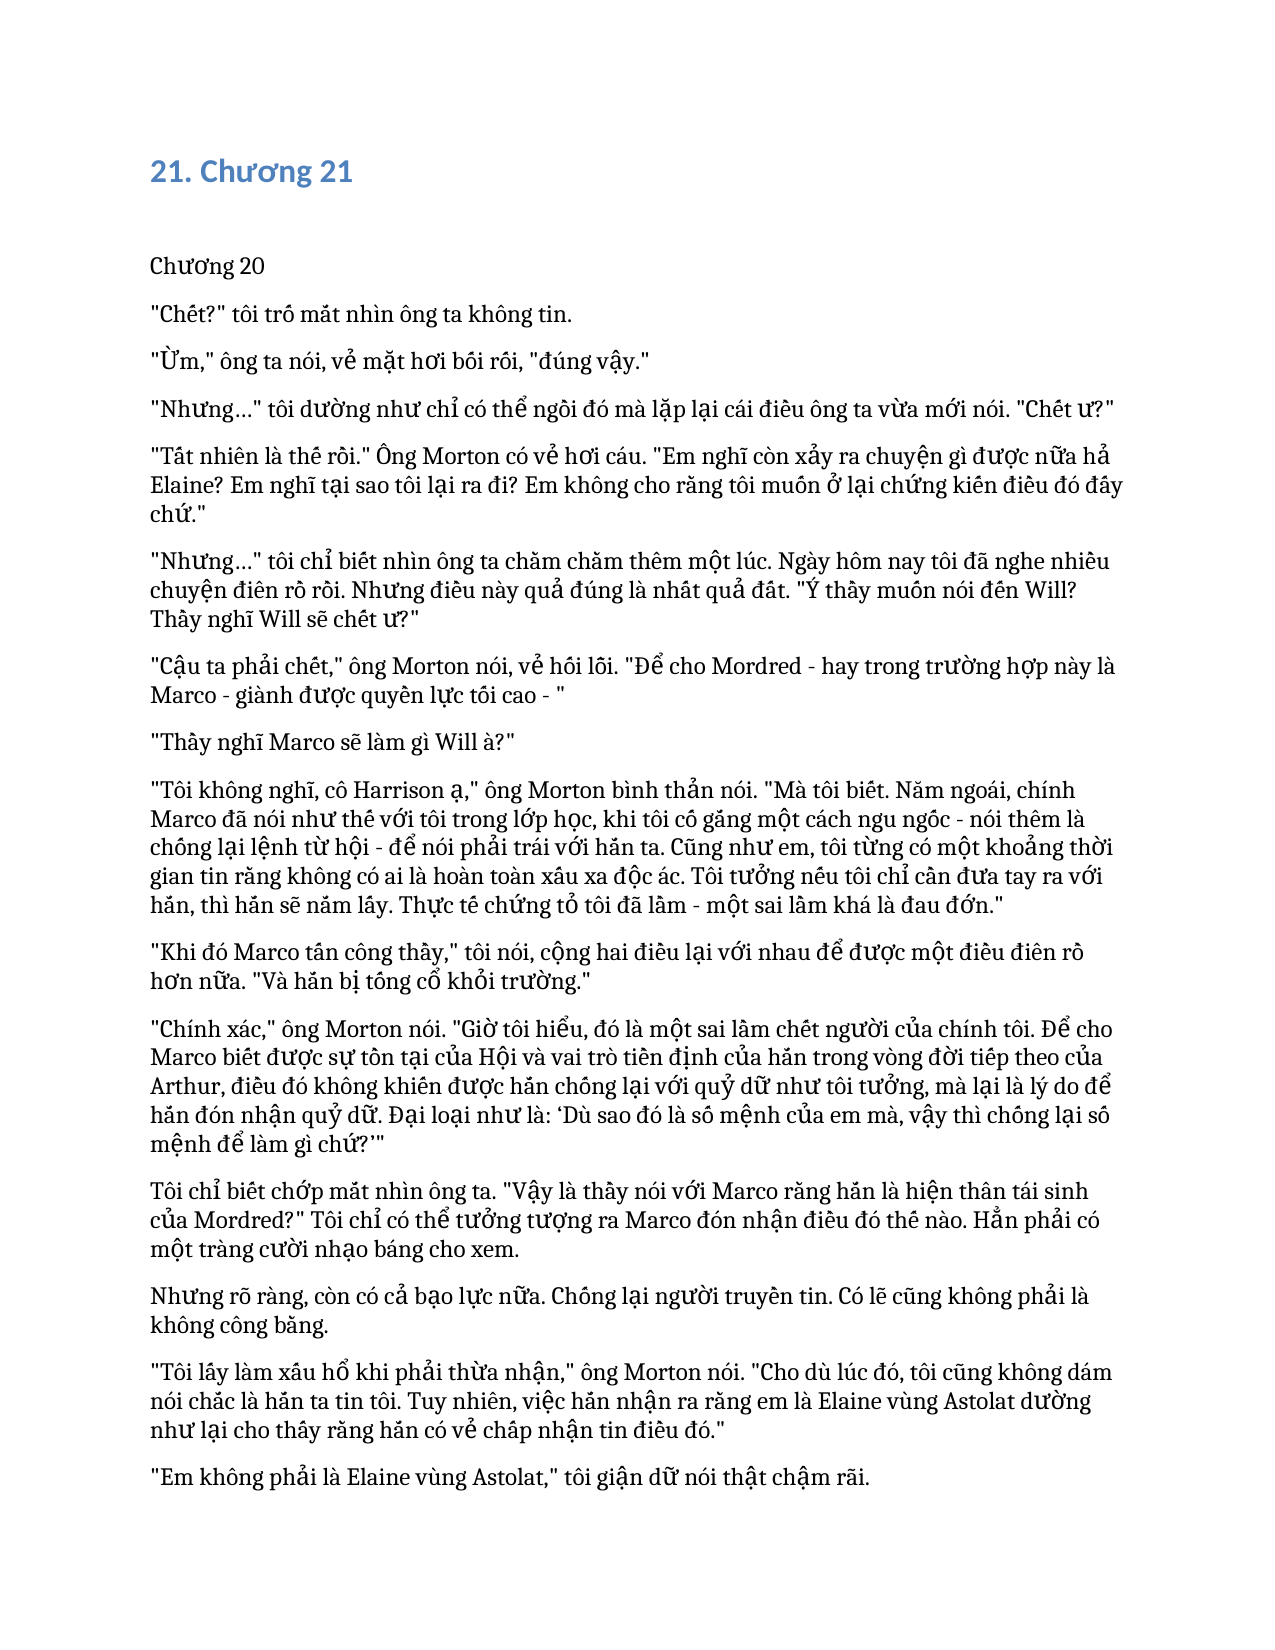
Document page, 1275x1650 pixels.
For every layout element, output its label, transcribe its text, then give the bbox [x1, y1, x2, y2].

text "Ừm," ông ta nói, vẻ mặt hơi bối rối, "đúng vậy." [150, 347, 1125, 376]
text "Tôi lấy làm xấu hổ khi phải thừa nhận," ông Morton nói. "Cho dù lúc đó, tôi cũng không dám nói chắc là hắn ta tin tôi. Tuy nhiên, việc hắn nhận ra rằng em là Elaine vùng Astolat dường như lại cho thấy rằng hắn có vẻ chấp nhận tin điều đó." [150, 1358, 1125, 1444]
text "Khi đó Marco tấn công thầy," tôi nói, cộng hai điều lại với nhau để được một điều điên rồ hơn nữa. "Và hắn bị tống cổ khỏi trường." [150, 938, 1125, 996]
text "Cậu ta phải chết," ông Morton nói, vẻ hối lỗi. "Để cho Mordred - hay trong trường hợp này là Marco - giành được quyền lực tối cao - " [150, 652, 1125, 709]
text "Chính xác," ông Morton nói. "Giờ tôi hiểu, đó là một sai lầm chết người của chính tôi. Để cho Marco biết được sự tồn tại của Hội và vai trò tiền định của hắn trong vòng đời tiếp theo của Arthur, điều đó không khiến được hắn chống lại với quỷ dữ như tôi tưởng, mà lại là lý do để hắn đón nhận quỷ dữ. Đại loại như là: ‘Dù sao đó là số mệnh của em mà, vậy thì chống lại số mệnh để làm gì chứ?’" [150, 1014, 1125, 1158]
text "Chết?" tôi trố mắt nhìn ông ta không tin. [150, 299, 1125, 328]
text Tôi chỉ biết chớp mắt nhìn ông ta. "Vậy là thầy nói với Marco rằng hắn là hiện thân tái sinh của Mordred?" Tôi chỉ có thể tưởng tượng ra Marco đón nhận điều đó thế nào. Hẳn phải có một tràng cười nhạo báng cho xem. [150, 1177, 1125, 1263]
text "Nhưng…" tôi dường như chỉ có thể ngồi đó mà lặp lại cái điều ông ta vừa mới nói. "Chết ư?" [150, 394, 1125, 423]
text Chương 20 [150, 194, 1125, 281]
text "Nhưng…" tôi chỉ biết nhìn ông ta chằm chằm thêm một lúc. Ngày hôm nay tôi đã nghe nhiều chuyện điên rồ rồi. Nhưng điều này quả đúng là nhất quả đất. "Ý thầy muốn nói đến Will? Thầy nghĩ Will sẽ chết ư?" [150, 547, 1125, 633]
text "Thầy nghĩ Marco sẽ làm gì Will à?" [150, 728, 1125, 757]
text Nhưng rõ ràng, còn có cả bạo lực nữa. Chống lại người truyền tin. Có lẽ cũng không phải là không công bằng. [150, 1282, 1125, 1339]
text "Tôi không nghĩ, cô Harrison ạ," ông Morton bình thản nói. "Mà tôi biết. Năm ngoái, chính Marco đã nói như thế với tôi trong lớp học, khi tôi cố gắng một cách ngu ngốc - nói thêm là chống lại lệnh từ hội - để nói phải trái với hắn ta. Cũng như em, tôi từng có một khoảng thời gian tin rằng không có ai là hoàn toàn xấu xa độc ác. Tôi tưởng nếu tôi chỉ cần đưa tay ra với hắn, thì hắn sẽ nắm lấy. Thực tế chứng tỏ tôi đã lầm - một sai lầm khá là đau đớn." [150, 776, 1125, 919]
text "Tất nhiên là thế rồi." Ông Morton có vẻ hơi cáu. "Em nghĩ còn xảy ra chuyện gì được nữa hả Elaine? Em nghĩ tại sao tôi lại ra đi? Em không cho rằng tôi muốn ở lại chứng kiến điều đó đấy chứ." [150, 442, 1125, 528]
text "Em không phải là Elaine vùng Astolat," tôi giận dữ nói thật chậm rãi. [150, 1463, 1125, 1492]
subtitle 21. Chương 21 [150, 150, 1125, 191]
